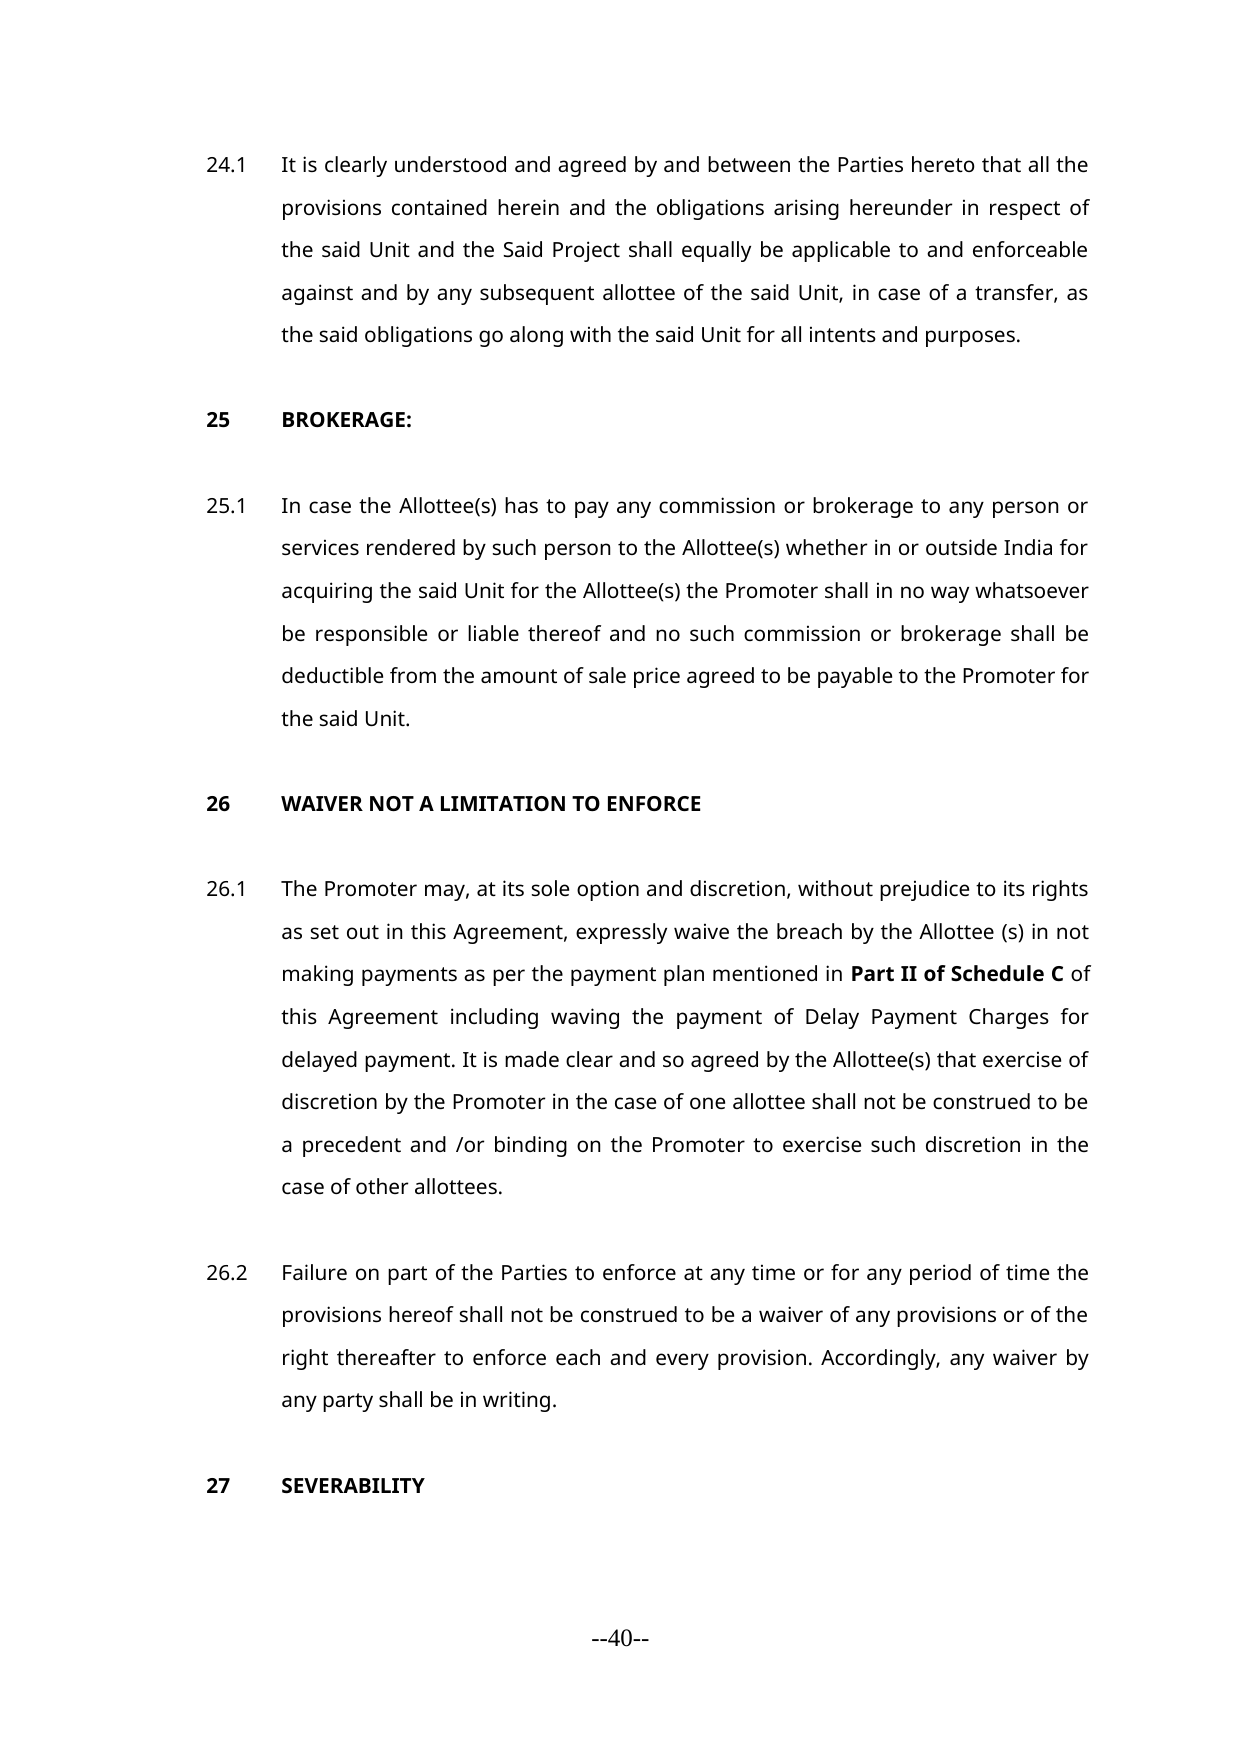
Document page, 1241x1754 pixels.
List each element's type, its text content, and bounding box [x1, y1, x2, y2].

text 26 WAIVER NOT A LIMITATION TO ENFORCE [206, 789, 1090, 817]
text 26.2 Failure on part of the Parties to enforce at any time or for any period of time the provisions hereof shall not be construed to be a waiver of any provisions or of the right thereafter to enforce each and every provision. Accordingly, any waiver by any party shall be in writing. [206, 1258, 1090, 1414]
list 25.1 In case the Allottee(s) has to pay any commission or brokerage to any person or services rendered by such person to the Allottee(s) whether in or outside India for acquiring the said Unit for the Allottee(s) the Promoter shall in no way whatsoever be responsible or liable thereof and no such commission or brokerage shall be deductible from the amount of sale price agreed to be payable to the Promoter for the said Unit. [206, 491, 1090, 732]
text 24.1 It is clearly understood and agreed by and between the Parties hereto that all the provisions contained herein and the obligations arising hereunder in respect of the said Unit and the Said Project shall equally be applicable to and enforceable against and by any subsequent allottee of the said Unit, in case of a transfer, as the said obligations go along with the said Unit for all intents and purposes. [206, 150, 1090, 349]
list 25 BROKERAGE: [206, 406, 1090, 434]
text 27 SEVERABILITY [206, 1471, 1090, 1499]
text 26.1 The Promoter may, at its sole option and discretion, without prejudice to its rights as set out in this Agreement, expressly waive the breach by the Allottee (s) in not making payments as per the payment plan mentioned in Part II of Schedule C of this Agreement including waving the payment of Delay Payment Charges for delayed payment. It is made clear and so agreed by the Allottee(s) that exercise of discretion by the Promoter in the case of one allottee shall not be construed to be a precedent and /or binding on the Promoter to exercise such discretion in the case of other allottees. [206, 874, 1090, 1201]
